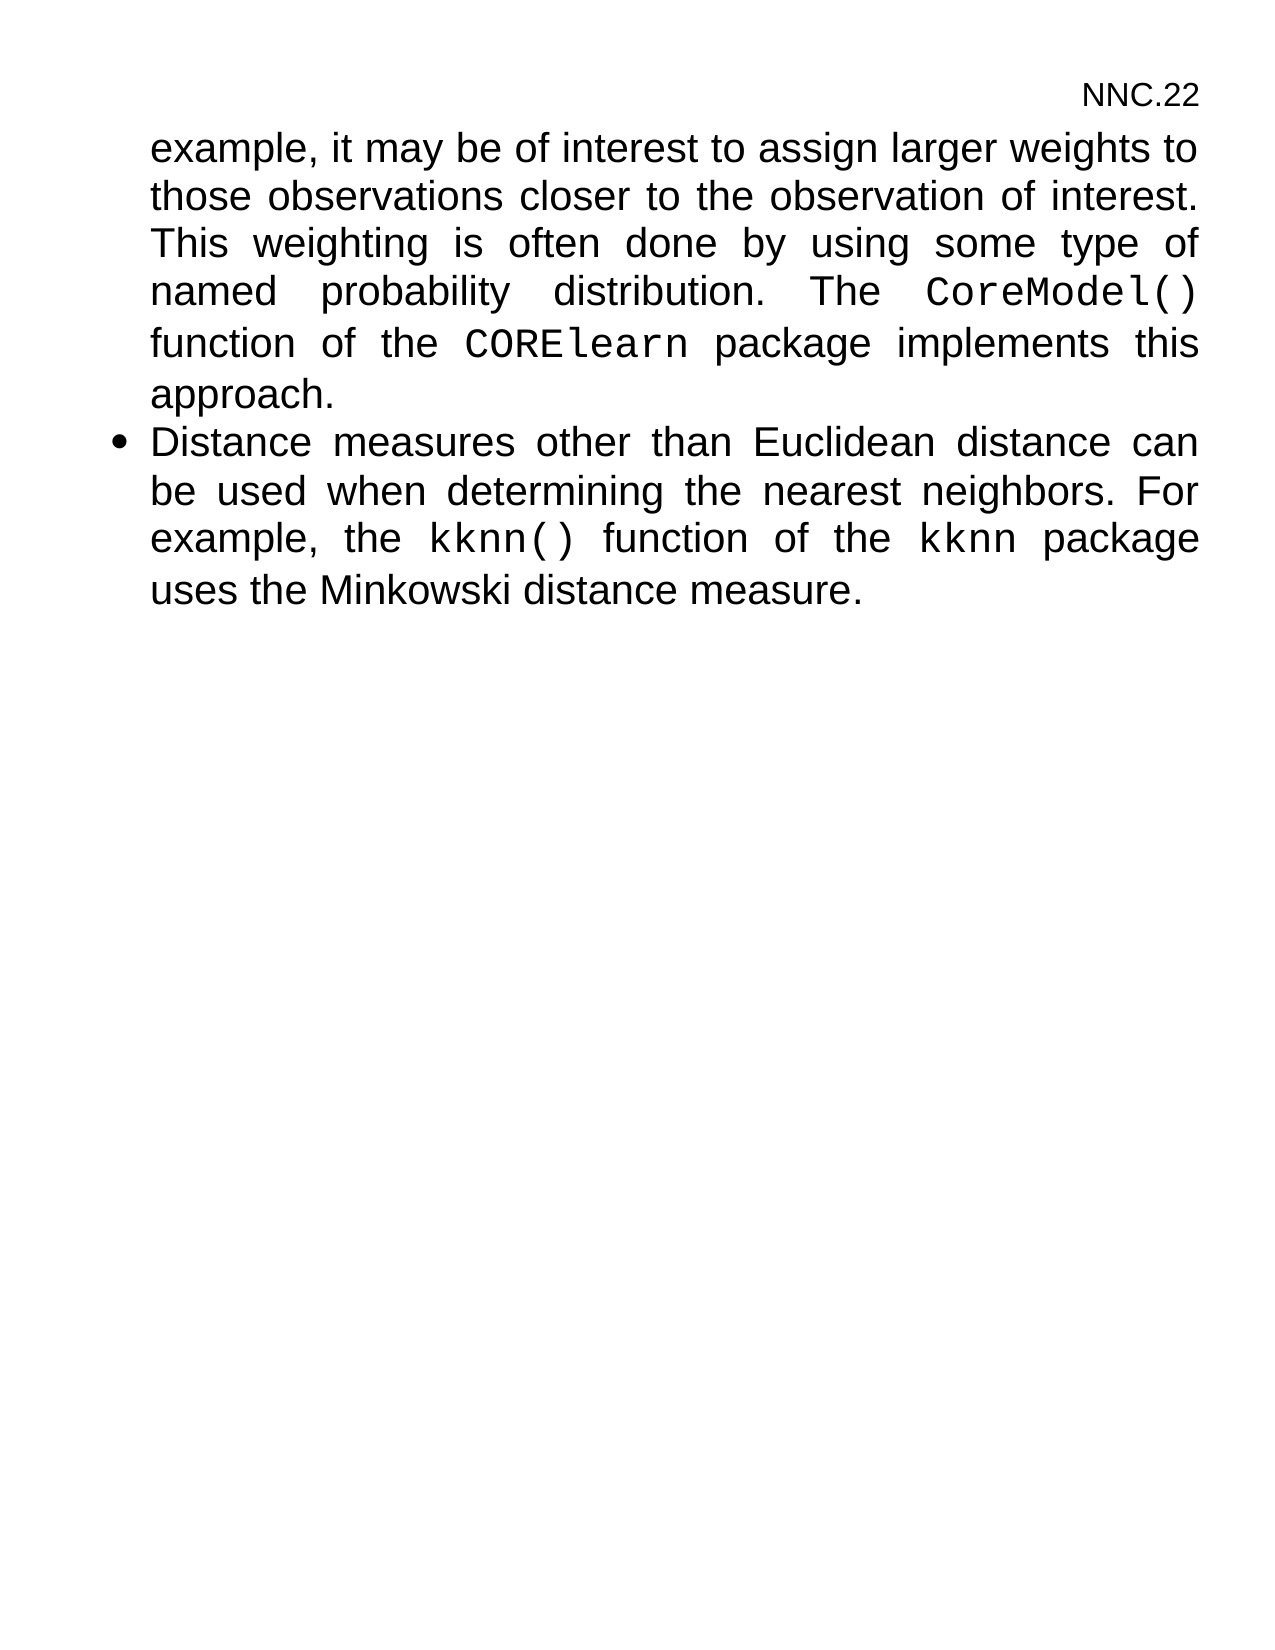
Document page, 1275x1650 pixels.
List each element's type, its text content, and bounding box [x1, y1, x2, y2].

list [112, 123, 1200, 418]
list Distance measures other than Euclidean distance can be used when determining the nearest neighbors. For example, the kknn() function of the kknn package uses the Minkowski distance measure. [112, 418, 1200, 613]
